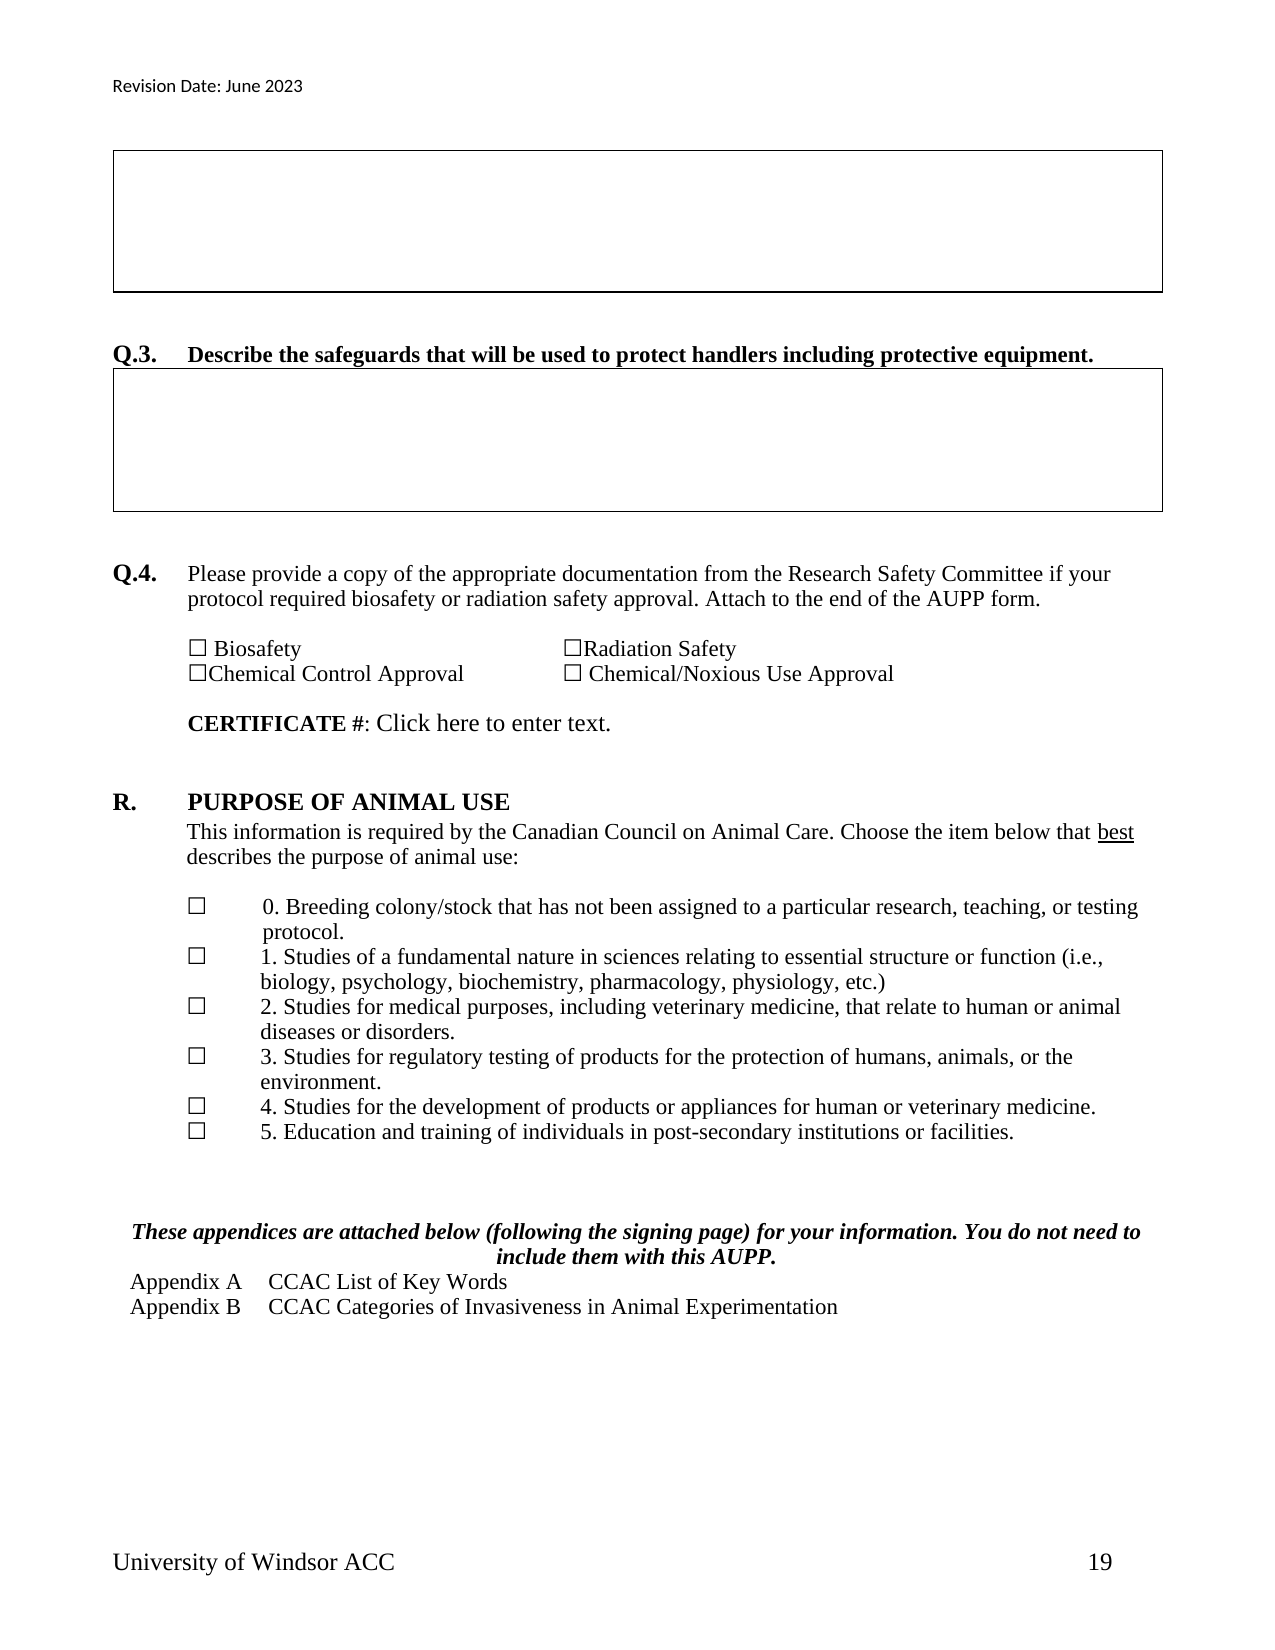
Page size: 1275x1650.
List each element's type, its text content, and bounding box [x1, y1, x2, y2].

text Appendix A CCAC List of Key Words [112, 1270, 1162, 1295]
text R. PURPOSE OF ANIMAL USE [112, 787, 1162, 815]
text 4. Studies for the development of products or appliances for human or veterinary medicine. [186, 1095, 1162, 1120]
text 3. Studies for regulatory testing of products for the protection of humans, animals, or the environment. [186, 1045, 1162, 1095]
text Q.3. Describe the safeguards that will be used to protect handlers including protective equipment. [112, 342, 1162, 367]
text Chemical Control Approval Chemical/Noxious Use Approval [142, 662, 1162, 687]
text Q.4. Please provide a copy of the appropriate documentation from the Research Safety Committee if your protocol required biosafety or radiation safety approval. Attach to the end of the AUPP form. [112, 562, 1162, 612]
text 2. Studies for medical purposes, including veterinary medicine, that relate to human or animal diseases or disorders. [186, 995, 1162, 1045]
table_header [114, 369, 1162, 511]
text Appendix B CCAC Categories of Invasiveness in Animal Experimentation [112, 1295, 1162, 1320]
text CERTIFICATE #: [112, 712, 1162, 737]
text These appendices are attached below (following the signing page) for your information. You do not need to include them with this AUPP. [112, 1220, 1162, 1270]
table_header [114, 151, 1162, 291]
text 0. Breeding colony/stock that has not been assigned to a particular research, teaching, or testing protocol. [186, 895, 1162, 945]
text 5. Education and training of individuals in post-secondary institutions or facilities. [186, 1120, 1162, 1145]
text 1. Studies of a fundamental nature in sciences relating to essential structure or function (i.e., biology, psychology, biochemistry, pharmacology, physiology, etc.) [186, 945, 1162, 995]
text This information is required by the Canadian Council on Animal Care. Choose the item below that best describes the purpose of animal use: [186, 820, 1162, 870]
text Biosafety Radiation Safety [142, 637, 1162, 662]
